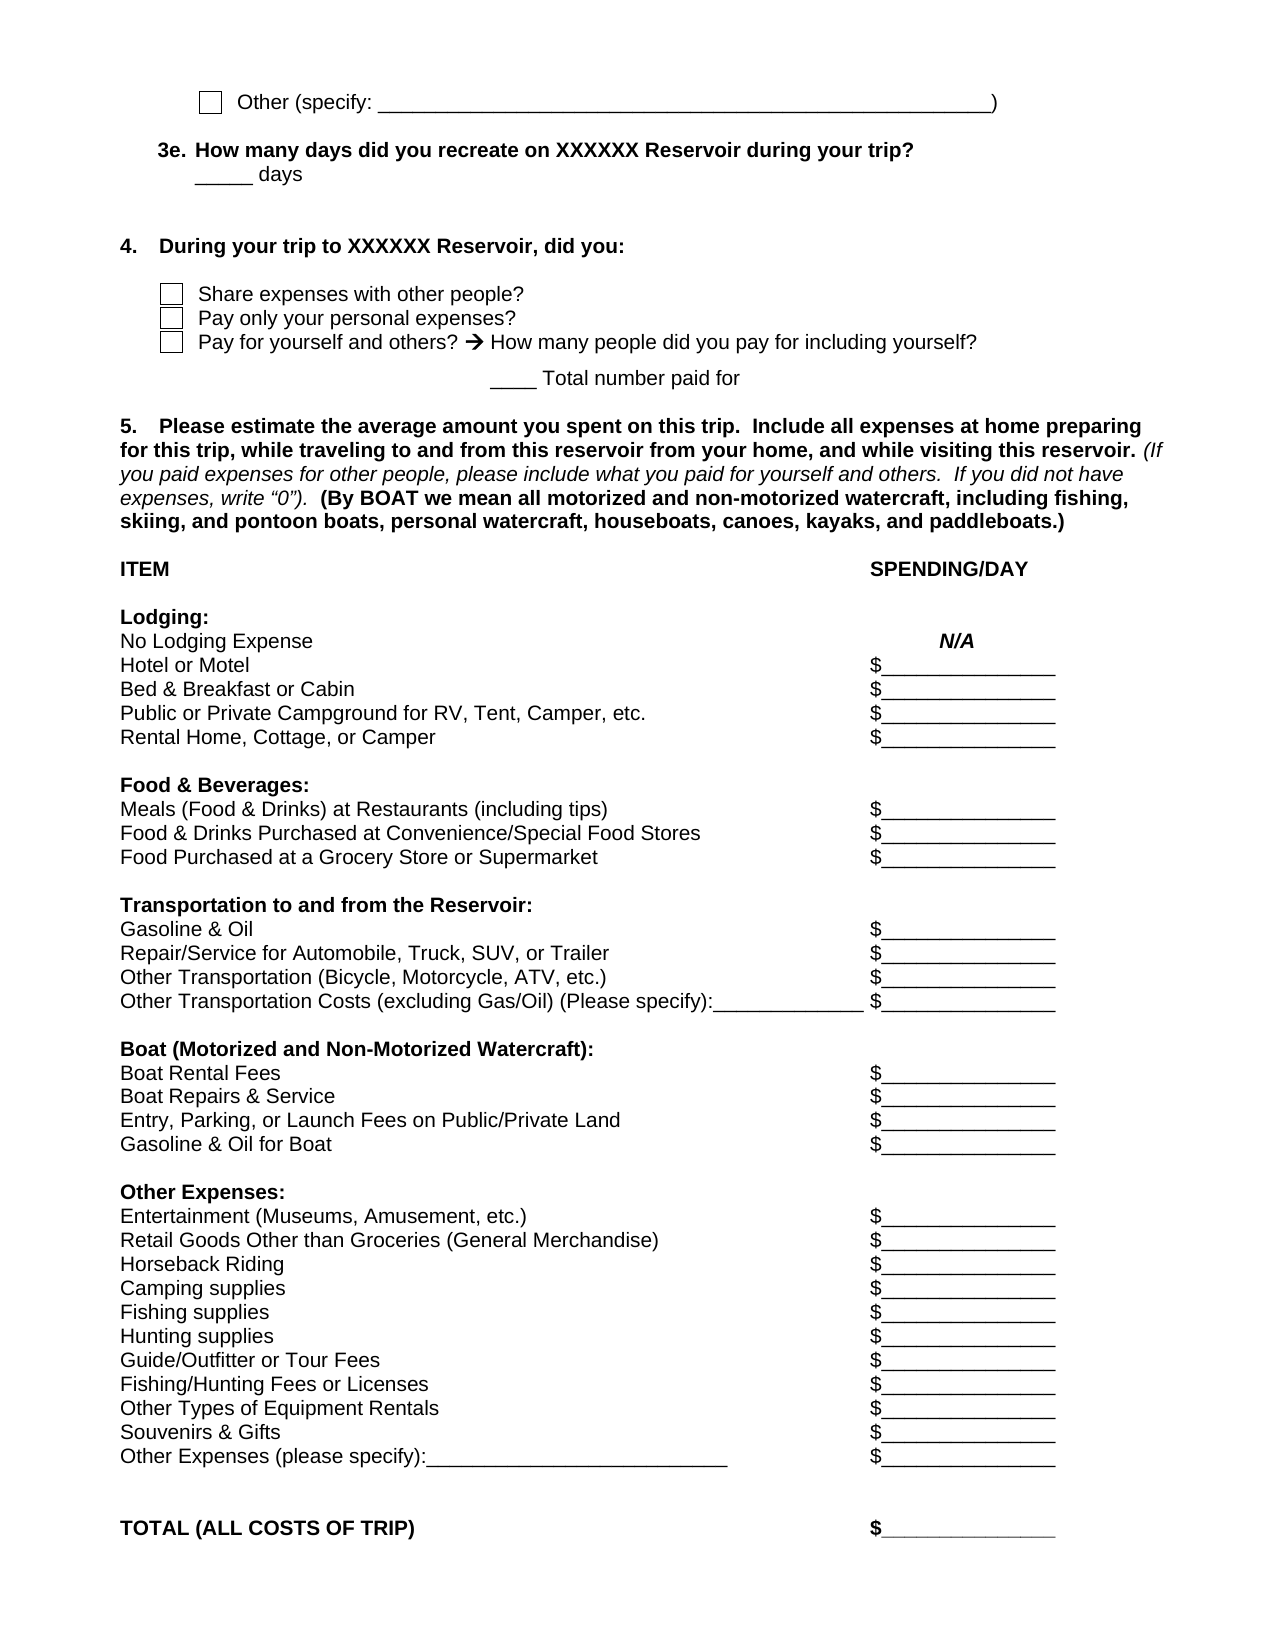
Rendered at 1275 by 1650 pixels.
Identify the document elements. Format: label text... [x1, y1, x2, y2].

text ____ Total number paid for [120, 366, 1170, 389]
text Pay for yourself and others? How many people did you pay for including yourself? [120, 329, 1170, 354]
text Entertainment (Museums, Amusement, etc.) $_______________ [120, 1204, 1170, 1228]
text Retail Goods Other than Groceries (General Merchandise) $_______________ [120, 1228, 1170, 1252]
text Boat Repairs & Service $_______________ [120, 1084, 1170, 1108]
text 3e. How many days did you recreate on XXXXXX Reservoir during your trip? [157, 138, 1170, 162]
text Other Expenses (please specify):__________________________ $_______________ [120, 1444, 1170, 1468]
text TOTAL (ALL COSTS OF TRIP) $_______________ [120, 1516, 1170, 1539]
text Repair/Service for Automobile, Truck, SUV, or Trailer $_______________ [120, 941, 1170, 964]
text Other (specify: _____________________________________________________) [157, 90, 1170, 114]
text Gasoline & Oil for Boat $_______________ [120, 1132, 1170, 1156]
text Lodging: [120, 605, 1170, 629]
text Fishing/Hunting Fees or Licenses $_______________ [120, 1372, 1170, 1396]
subtitle ITEM SPENDING/DAY [120, 557, 1170, 581]
text No Lodging Expense N/A [120, 629, 1170, 653]
text Rental Home, Cottage, or Camper $_______________ [120, 725, 1170, 749]
text Camping supplies $_______________ [120, 1276, 1170, 1300]
text Fishing supplies $_______________ [120, 1300, 1170, 1324]
text Guide/Outfitter or Tour Fees $_______________ [120, 1348, 1170, 1372]
text Boat (Motorized and Non-Motorized Watercraft): [120, 1036, 1170, 1060]
text Entry, Parking, or Launch Fees on Public/Private Land $_______________ [120, 1108, 1170, 1132]
text Boat Rental Fees $_______________ [120, 1060, 1170, 1084]
text Food & Beverages: [120, 773, 1170, 797]
text 4. During your trip to XXXXXX Reservoir, did you: [120, 234, 1170, 258]
text 5. Please estimate the average amount you spent on this trip. Include all expenses at home preparing for this trip, while traveling to and from this reservoir from your home, and while visiting this reservoir. (If you paid expenses for other people, please include what you paid for yourself and others. If you did not have expenses, write “0”). (By BOAT we mean all motorized and non-motorized watercraft, including fishing, skiing, and pontoon boats, personal watercraft, houseboats, canoes, kayaks, and paddleboats.) [120, 413, 1170, 533]
text Food Purchased at a Grocery Store or Supermarket $_______________ [120, 845, 1170, 869]
text Food & Drinks Purchased at Convenience/Special Food Stores $_______________ [120, 821, 1170, 845]
text _____ days [157, 162, 1170, 186]
text Horseback Riding $_______________ [120, 1252, 1170, 1276]
text Meals (Food & Drinks) at Restaurants (including tips) $_______________ [120, 797, 1170, 821]
text Other Transportation Costs (excluding Gas/Oil) (Please specify):_____________ $_______________ [120, 988, 1170, 1012]
text Other Types of Equipment Rentals $_______________ Souvenirs & Gifts $_______________ [120, 1396, 1170, 1444]
text Hunting supplies $_______________ [120, 1324, 1170, 1348]
text Pay only your personal expenses? [120, 306, 1170, 329]
text Public or Private Campground for RV, Tent, Camper, etc. $_______________ [120, 701, 1170, 725]
text Gasoline & Oil $_______________ [120, 917, 1170, 941]
text Hotel or Motel $_______________ [120, 653, 1170, 677]
text Other Expenses: [120, 1180, 1170, 1204]
text Other Transportation (Bicycle, Motorcycle, ATV, etc.) $_______________ [120, 964, 1170, 988]
text Bed & Breakfast or Cabin $_______________ [120, 677, 1170, 701]
text Transportation to and from the Reservoir: [120, 893, 1170, 917]
text Share expenses with other people? [120, 282, 1170, 306]
